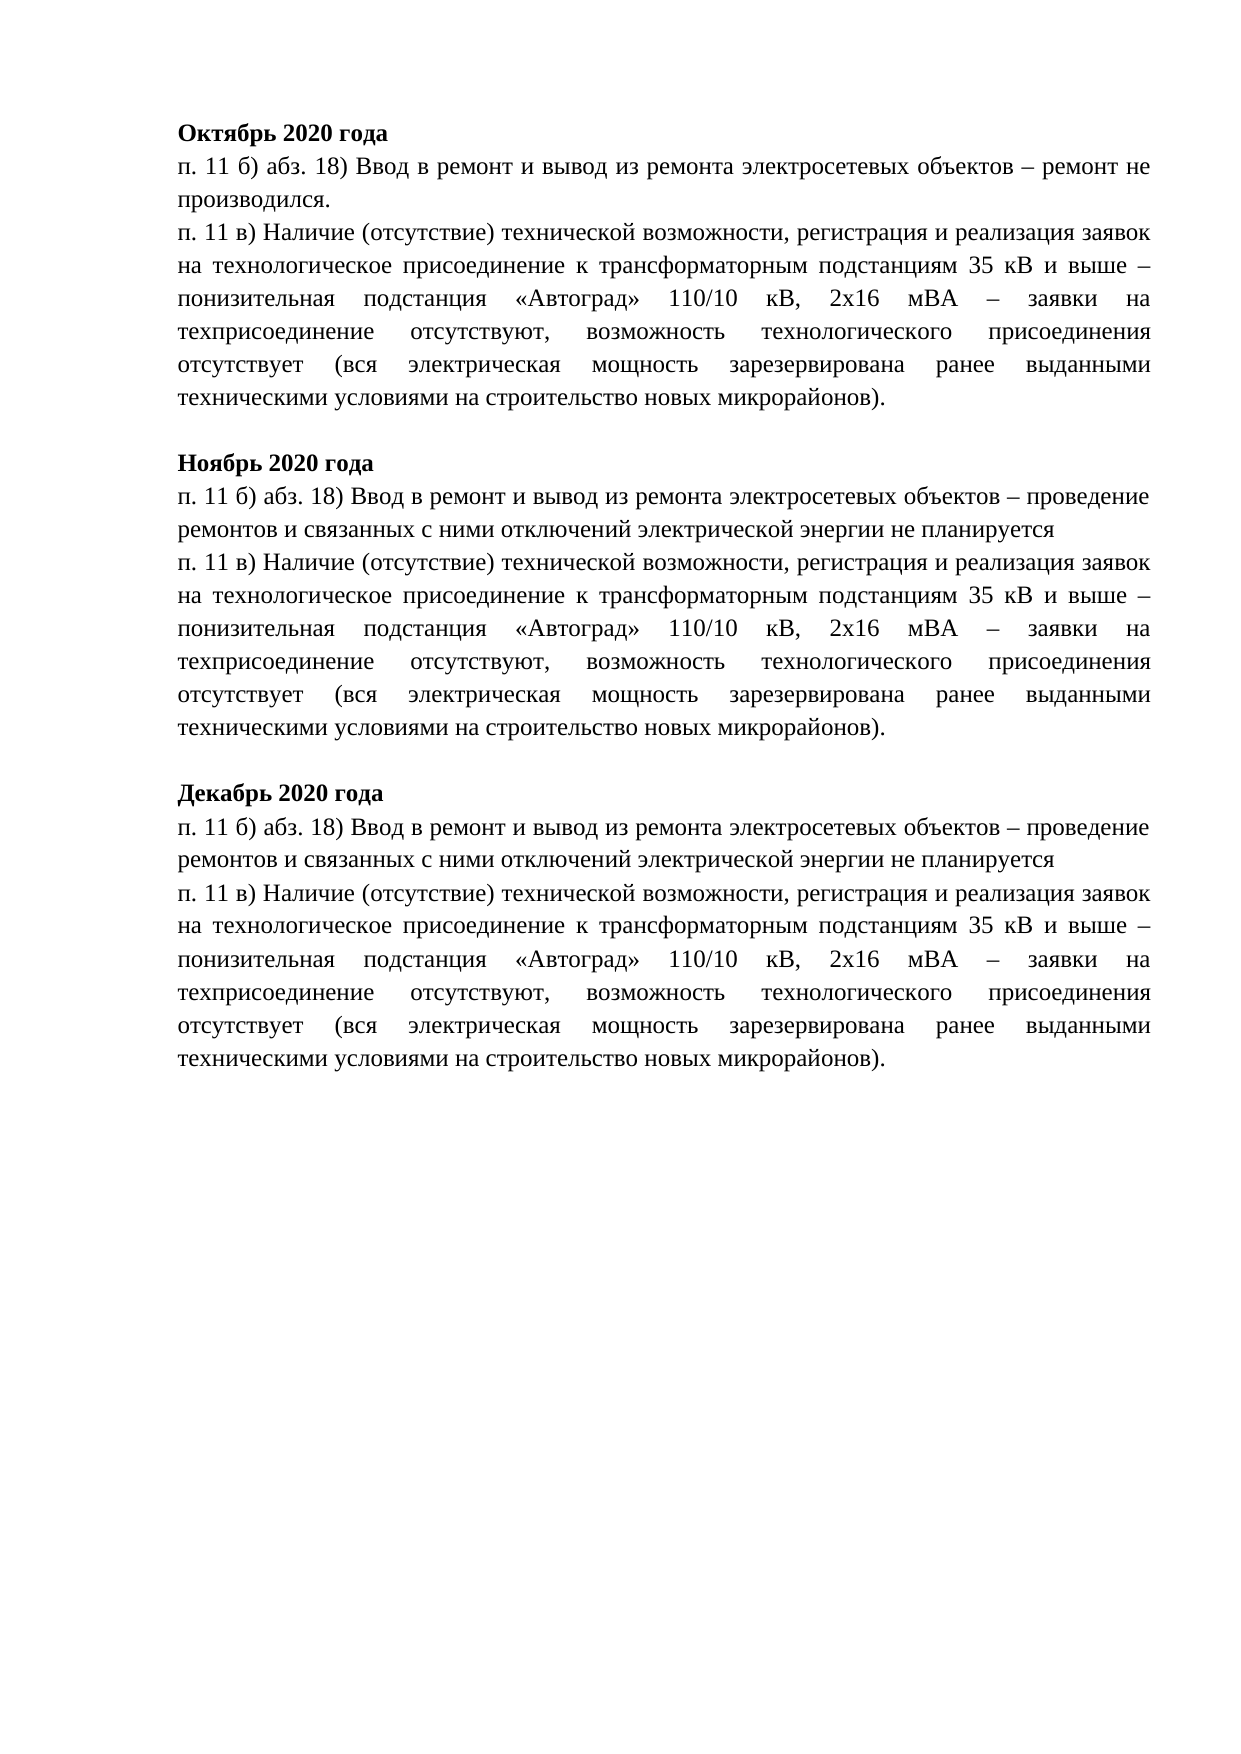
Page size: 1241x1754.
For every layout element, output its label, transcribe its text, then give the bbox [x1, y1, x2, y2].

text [177, 217, 1152, 411]
text Декабрь 2020 года [177, 778, 1152, 807]
text п. 11 б) абз. 18) Ввод в ремонт и вывод из ремонта электросетевых объектов – проведение ремонтов и связанных с ними отключений электрической энергии не планируется [177, 812, 1152, 873]
text п. 11 б) абз. 18) Ввод в ремонт и вывод из ремонта электросетевых объектов – ремонт не производился. [177, 151, 1152, 213]
text Октябрь 2020 года [177, 118, 1152, 147]
text Ноябрь 2020 года [177, 448, 1152, 477]
text п. 11 б) абз. 18) Ввод в ремонт и вывод из ремонта электросетевых объектов – проведение ремонтов и связанных с ними отключений электрической энергии не планируется [177, 481, 1152, 543]
